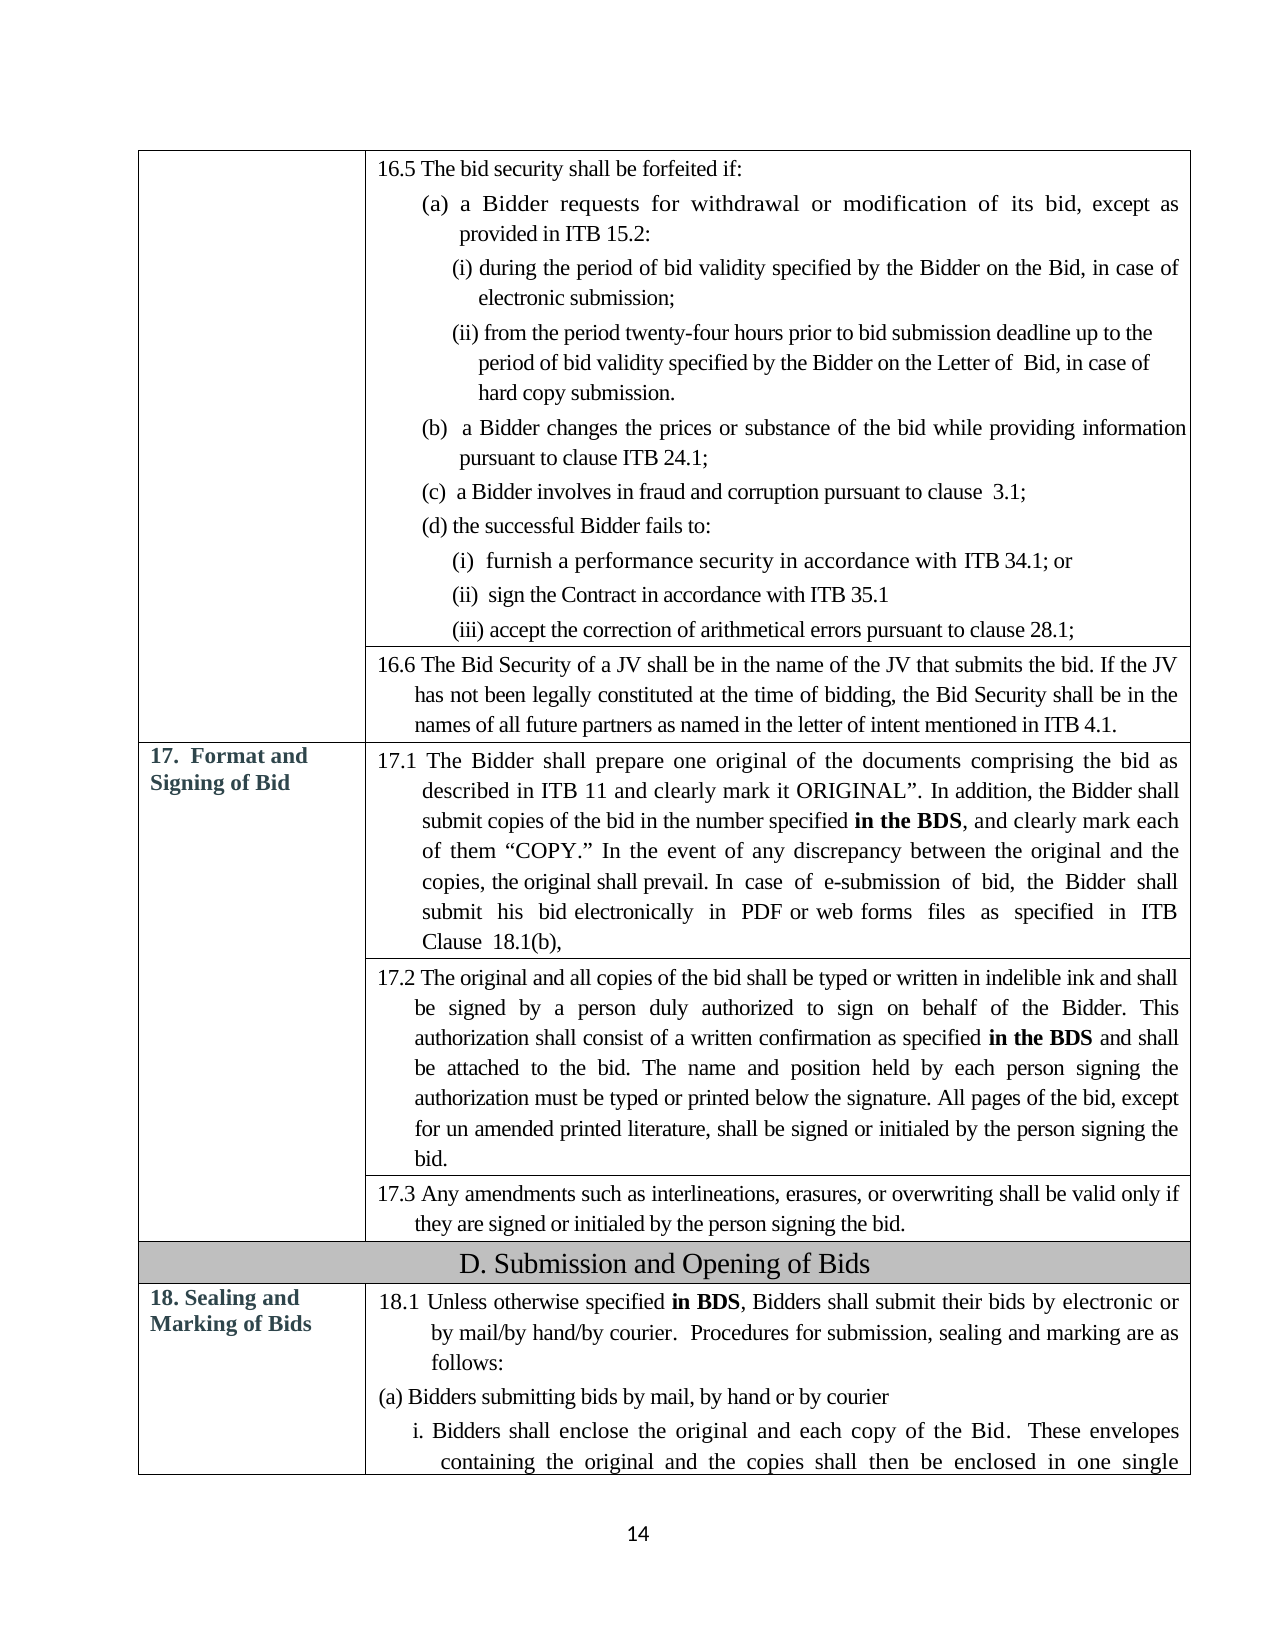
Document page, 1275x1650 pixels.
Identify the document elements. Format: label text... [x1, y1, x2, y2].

table_cell 16.6 The Bid Security of a JV shall be in the name of the JV that submits the bid. If the JV has not been legally constituted at the time of bidding, the Bid Security shall be in the names of all future partners as named in the letter of intent mentioned in ITB 4.1. [366, 647, 1190, 742]
table_cell 17.2 The original and all copies of the bid shall be typed or written in indelible ink and shall be signed by a person duly authorized to sign on behalf of the Bidder. This authorization shall consist of a written confirmation as specified in the BDS and shall be attached to the bid. The name and position held by each person signing the authorization must be typed or printed below the signature. All pages of the bid, except for un amended printed literature, shall be signed or initialed by the person signing the bid. [366, 959, 1190, 1175]
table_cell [139, 1284, 365, 1474]
table_cell 17.1 The Bidder shall prepare one original of the documents comprising the bid as described in ITB 11 and clearly mark it ORIGINAL”. In addition, the Bidder shall submit copies of the bid in the number specified in the BDS, and clearly mark each of them “COPY.” In the event of any discrepancy between the original and the copies, the original shall prevail. In case of e-submission of bid, the Bidder shall submit his bid electronically in PDF or web forms files as specified in ITB Clause 18.1(b), [366, 743, 1190, 958]
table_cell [366, 1284, 1190, 1474]
table_cell 17. Format and Signing of Bid [139, 743, 365, 1241]
table_cell 16.5 The bid security shall be forfeited if: (a) a Bidder requests for withdrawal or modification of its bid, except as provided in ITB 15.2: (i) during the period of bid validity specified by the Bidder on the Bid, in case of electronic submission; (ii) from the period twenty-four hours prior to bid submission deadline up to the period of bid validity specified by the Bidder on the Letter of Bid, in case of hard copy submission. (b) a Bidder changes the prices or substance of the bid while providing information pursuant to clause ITB 24.1; (c) a Bidder involves in fraud and corruption pursuant to clause 3.1; (d) the successful Bidder fails to: (i) furnish a performance security in accordance with ITB 34.1; or (ii) sign the Contract in accordance with ITB 35.1 (iii) accept the correction of arithmetical errors pursuant to clause 28.1; [366, 151, 1190, 646]
table_cell 17.3 Any amendments such as interlineations, erasures, or overwriting shall be valid only if they are signed or initialed by the person signing the bid. [366, 1176, 1190, 1241]
table_cell D. Submission and Opening of Bids [139, 1242, 1190, 1283]
